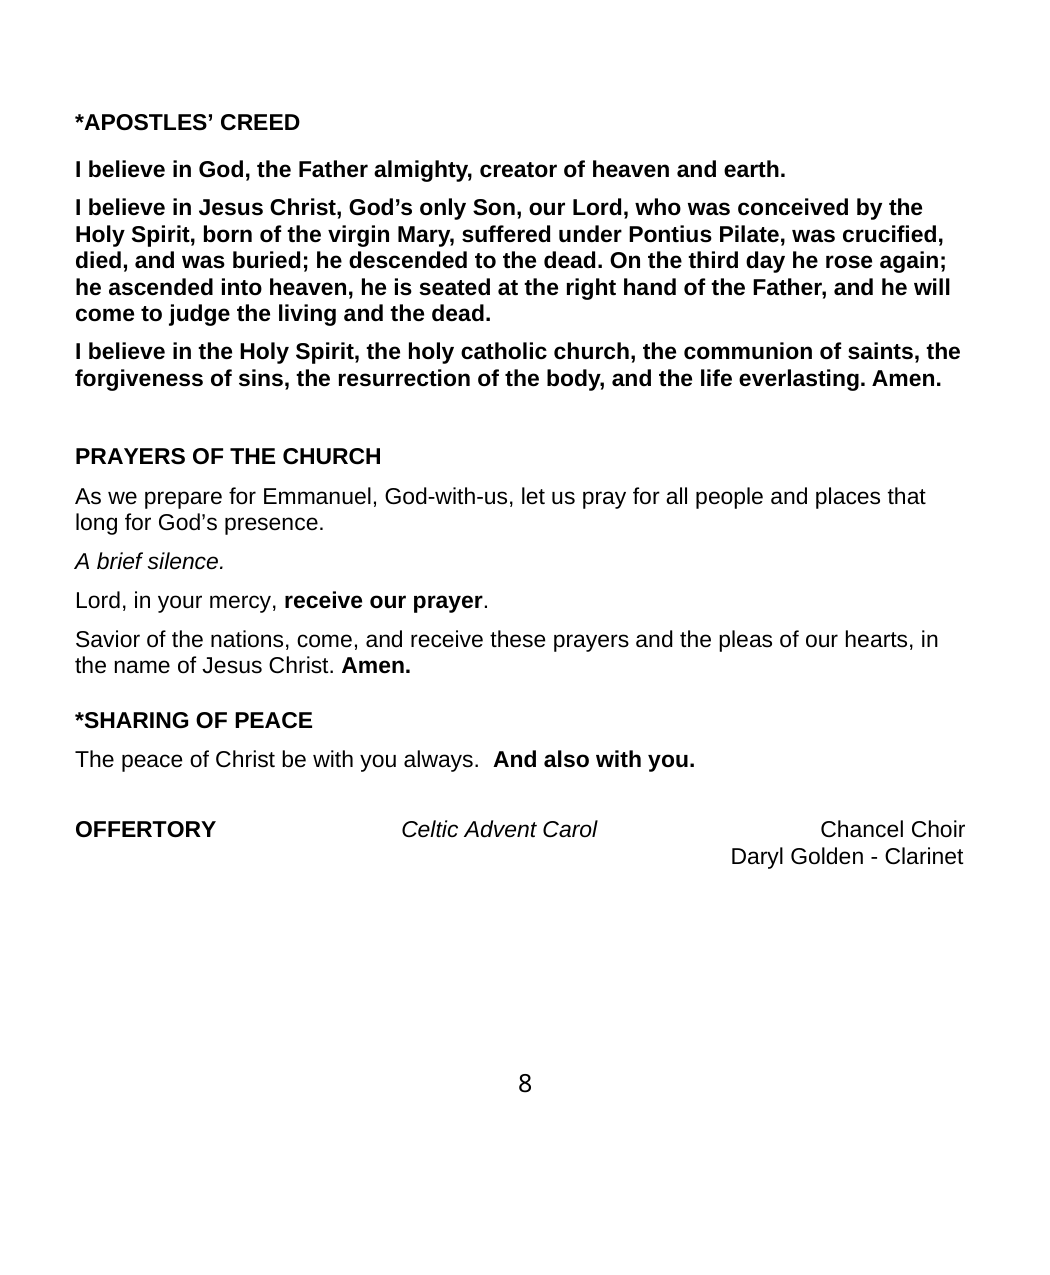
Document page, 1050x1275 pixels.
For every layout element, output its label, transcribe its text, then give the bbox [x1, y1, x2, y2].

text PRAYERS OF THE CHURCH [75, 443, 975, 470]
text I believe in Jesus Christ, God’s only Son, our Lord, who was conceived by the Holy Spirit, born of the virgin Mary, suffered under Pontius Pilate, was crucified, died, and was buried; he descended to the dead. On the third day he rose again; he ascended into heaven, he is seated at the right hand of the Father, and he will come to judge the living and the dead. [75, 194, 975, 326]
text The peace of Christ be with you always. And also with you. [75, 746, 975, 772]
text A brief silence. [75, 548, 975, 574]
text OFFERTORY Celtic Advent Carol Chancel Choir [75, 816, 975, 843]
text *APOSTLES’ CREED [75, 109, 975, 135]
text Savior of the nations, come, and receive these prayers and the pleas of our hearts, in the name of Jesus Christ. Amen. [75, 626, 975, 679]
text *SHARING OF PEACE [75, 707, 975, 734]
text Lord, in your mercy, receive our prayer. [75, 587, 975, 613]
text As we prepare for Emmanuel, God-with-us, let us pray for all people and places that long for God’s presence. [75, 483, 975, 536]
text I believe in God, the Father almighty, creator of heaven and earth. [75, 156, 975, 182]
text Daryl Golden - Clarinet [75, 843, 975, 869]
text I believe in the Holy Spirit, the holy catholic church, the communion of saints, the forgiveness of sins, the resurrection of the body, and the life everlasting. Amen. [75, 338, 975, 391]
